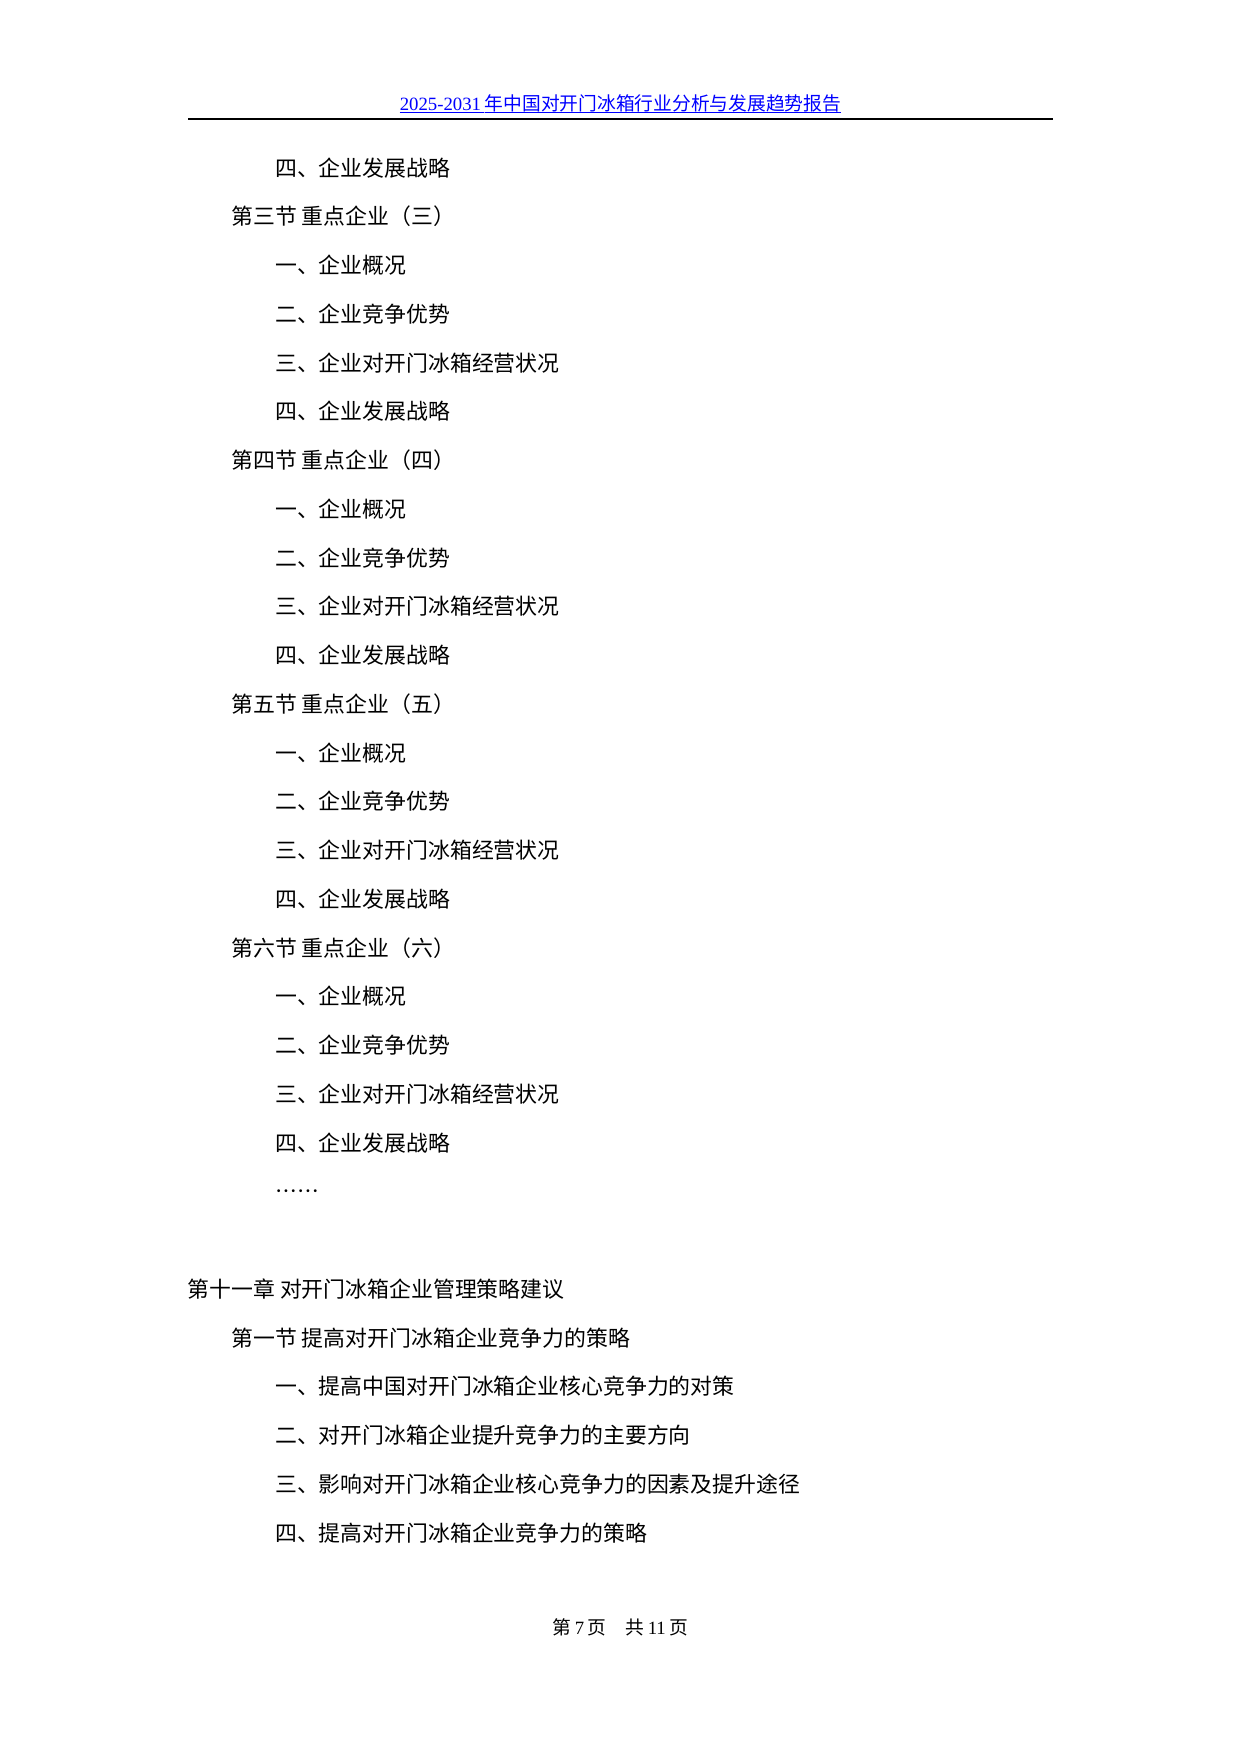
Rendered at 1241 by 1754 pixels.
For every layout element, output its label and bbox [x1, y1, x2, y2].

text [187, 150, 1053, 1548]
